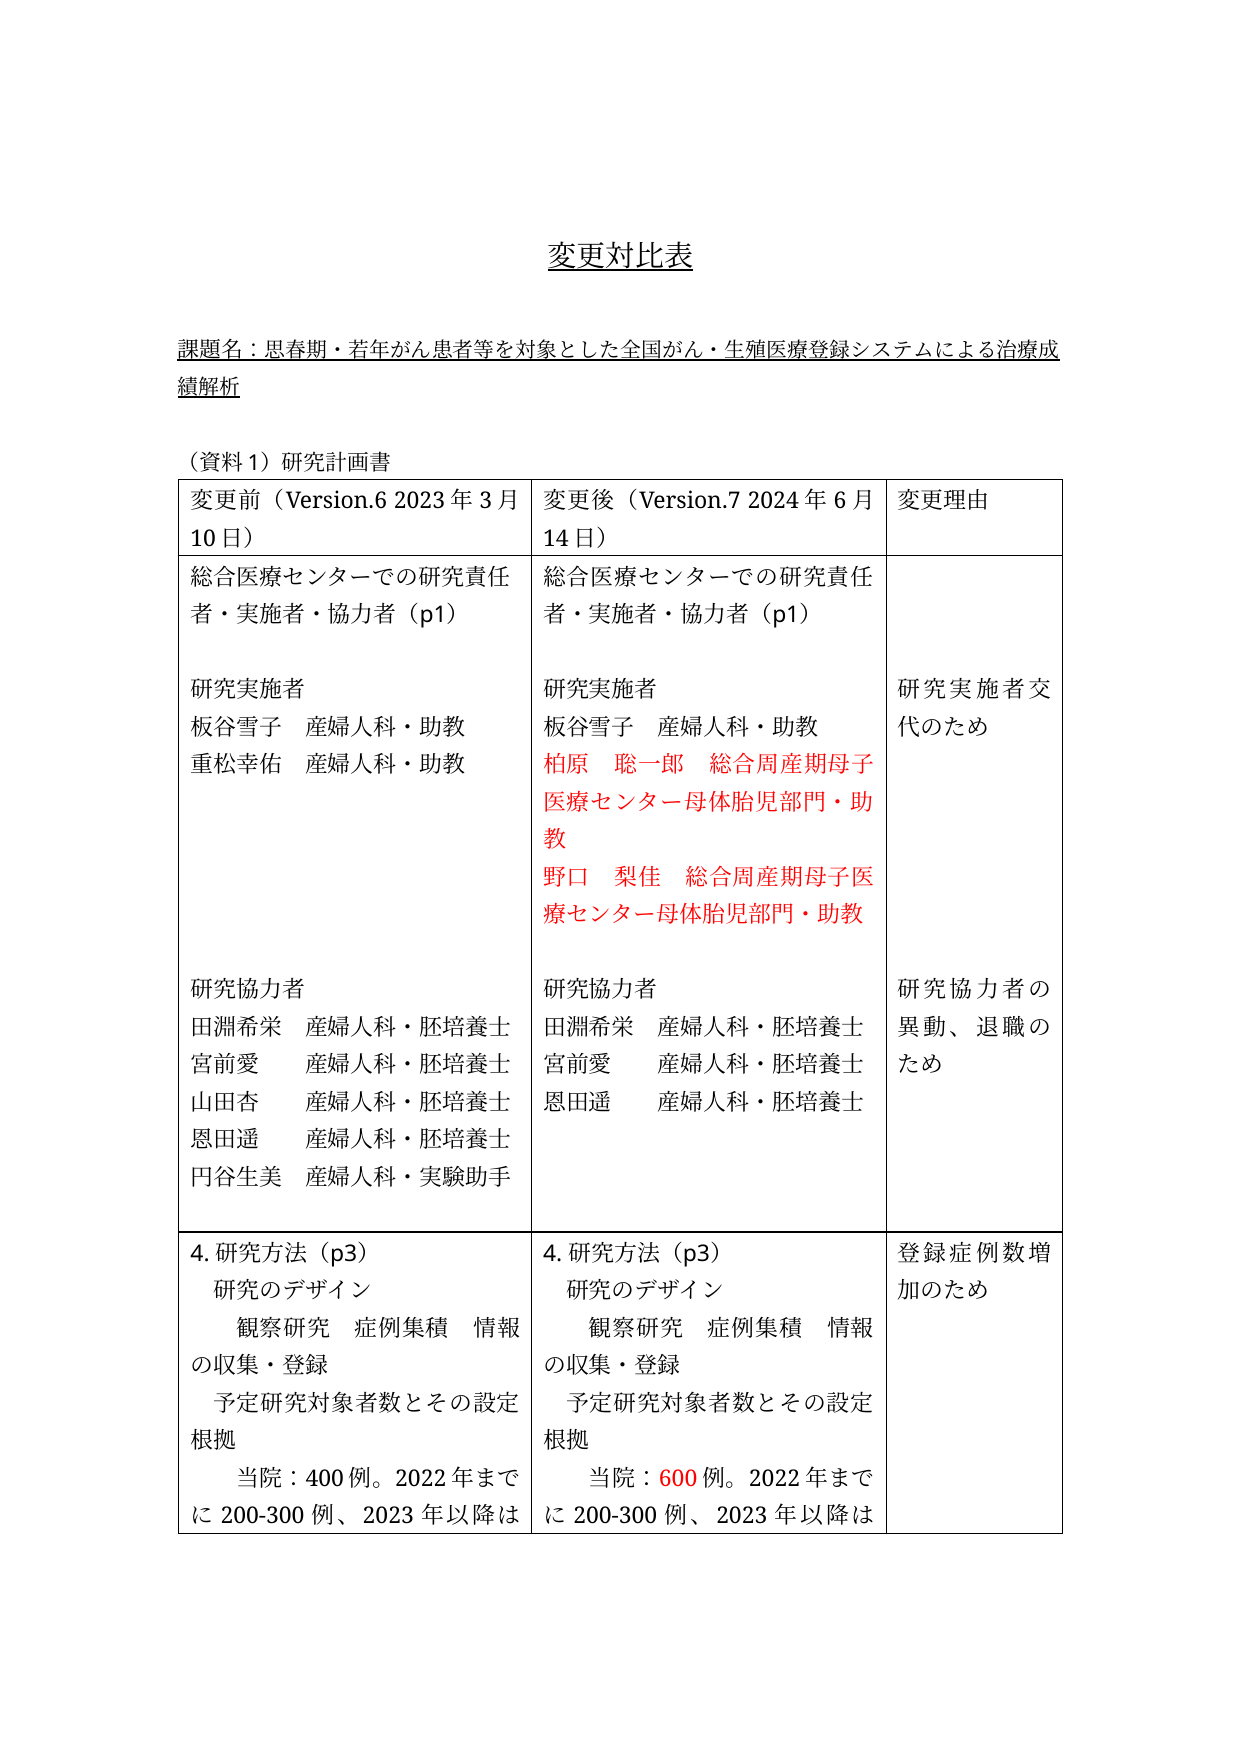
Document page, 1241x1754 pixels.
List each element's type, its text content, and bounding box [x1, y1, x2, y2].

table_header 変更理由 [887, 480, 1062, 555]
table_header 変更後（Version.7 2024年6月14日） [532, 480, 886, 555]
table_cell 総合医療センターでの研究責任者・実施者・協力者（p1） 研究実施者 板谷雪子 産婦人科・助教 柏原 聡一郎 総合周産期母子医療センター母体胎児部門・助教 野口 梨佳 総合周産期母子医療センター母体胎児部門・助教 研究協力者 田淵希栄 産婦人科・胚培養士 宮前愛 産婦人科・胚培養士 恩田遥 産婦人科・胚培養士 [532, 556, 886, 1231]
table_header 変更前（Version.6 2023年3月10日） [179, 480, 531, 555]
text 変更対比表 [177, 217, 1063, 292]
table_cell 研究実施者交代のため 研究協力者の異動、退職のため [887, 556, 1062, 1231]
text 課題名：思春期・若年がん患者等を対象とした全国がん・生殖医療登録システムによる治療成績解析 [177, 329, 1063, 404]
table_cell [179, 1233, 531, 1532]
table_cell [532, 1233, 886, 1532]
table_cell 登録症例数増加のため [887, 1233, 1062, 1532]
text （資料1）研究計画書 [177, 442, 1063, 479]
table_cell 総合医療センターでの研究責任者・実施者・協力者（p1） 研究実施者 板谷雪子 産婦人科・助教 重松幸佑 産婦人科・助教 研究協力者 田淵希栄 産婦人科・胚培養士 宮前愛 産婦人科・胚培養士 山田杏 産婦人科・胚培養士 恩田遥 産婦人科・胚培養士 円谷生美 産婦人科・実験助手 [179, 556, 531, 1231]
